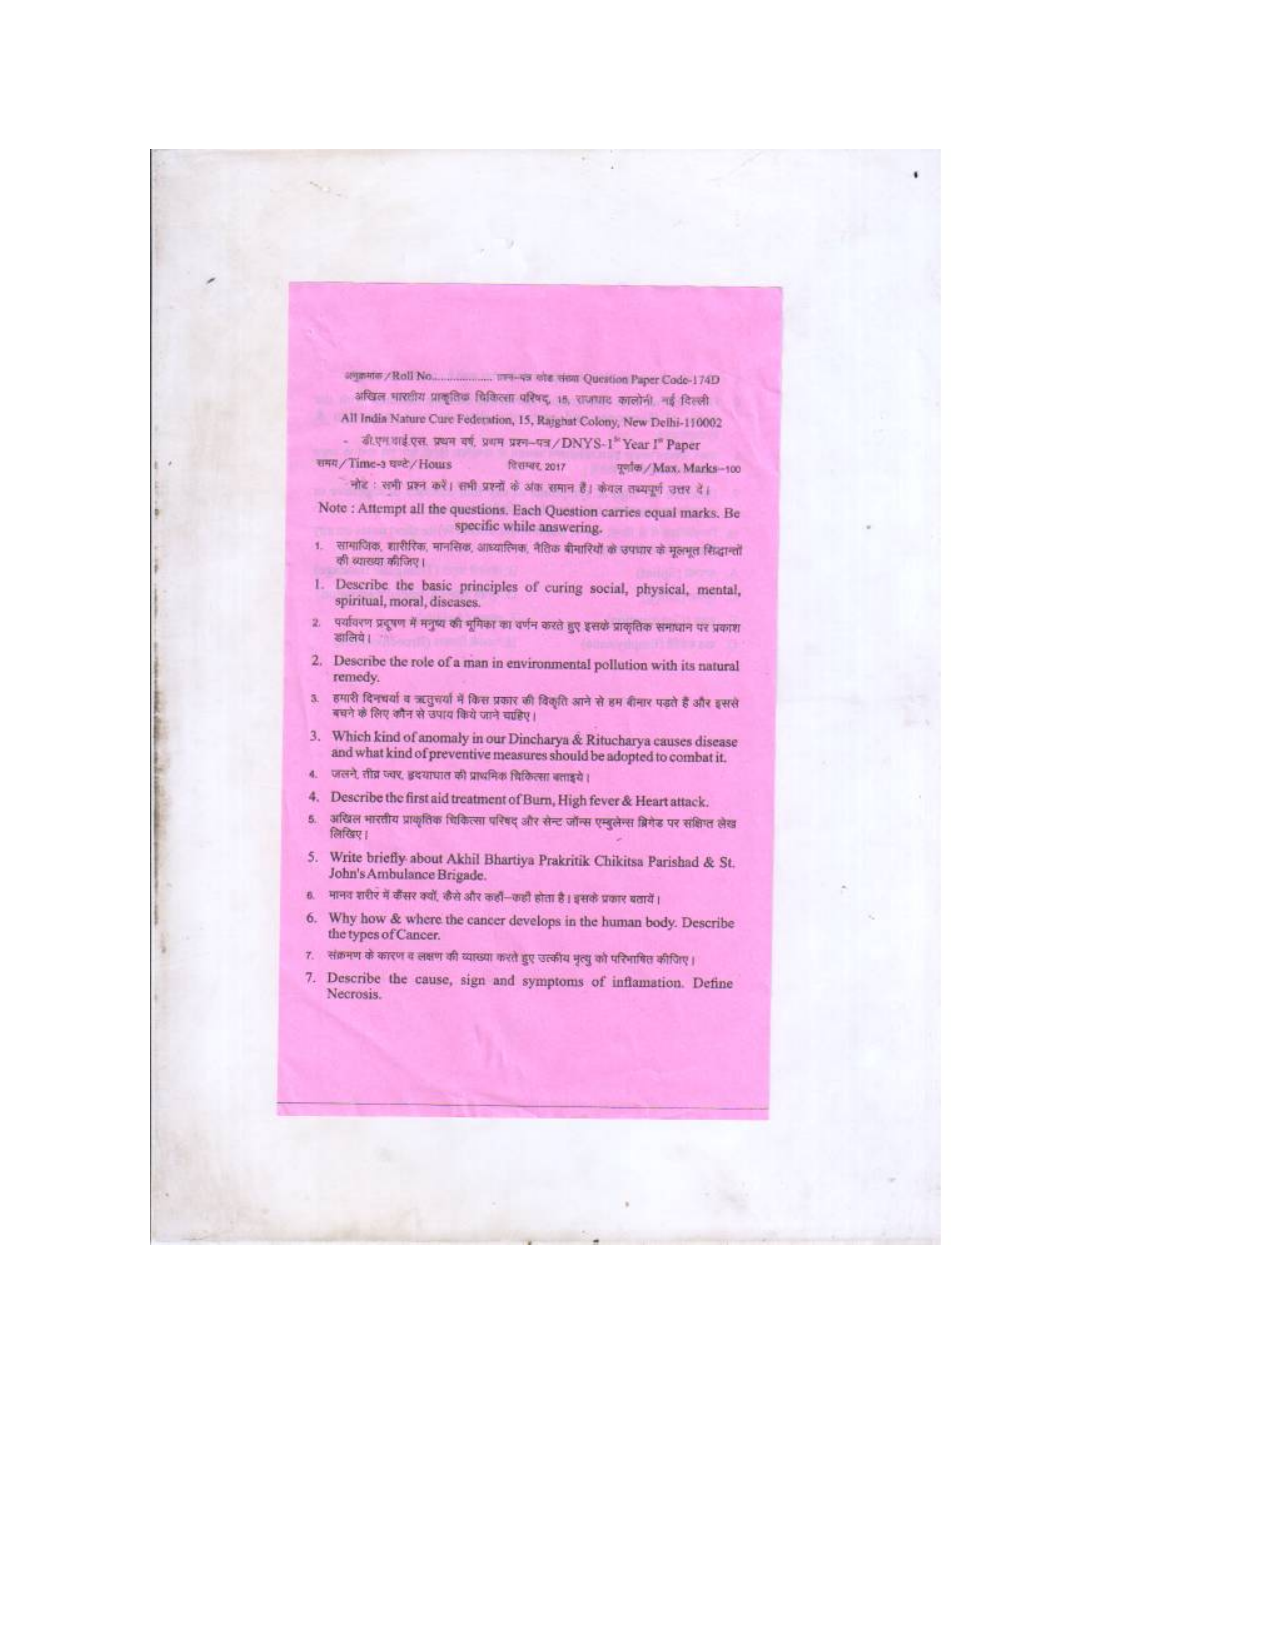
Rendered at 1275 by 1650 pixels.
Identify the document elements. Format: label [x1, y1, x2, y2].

picture [150, 149, 951, 1245]
